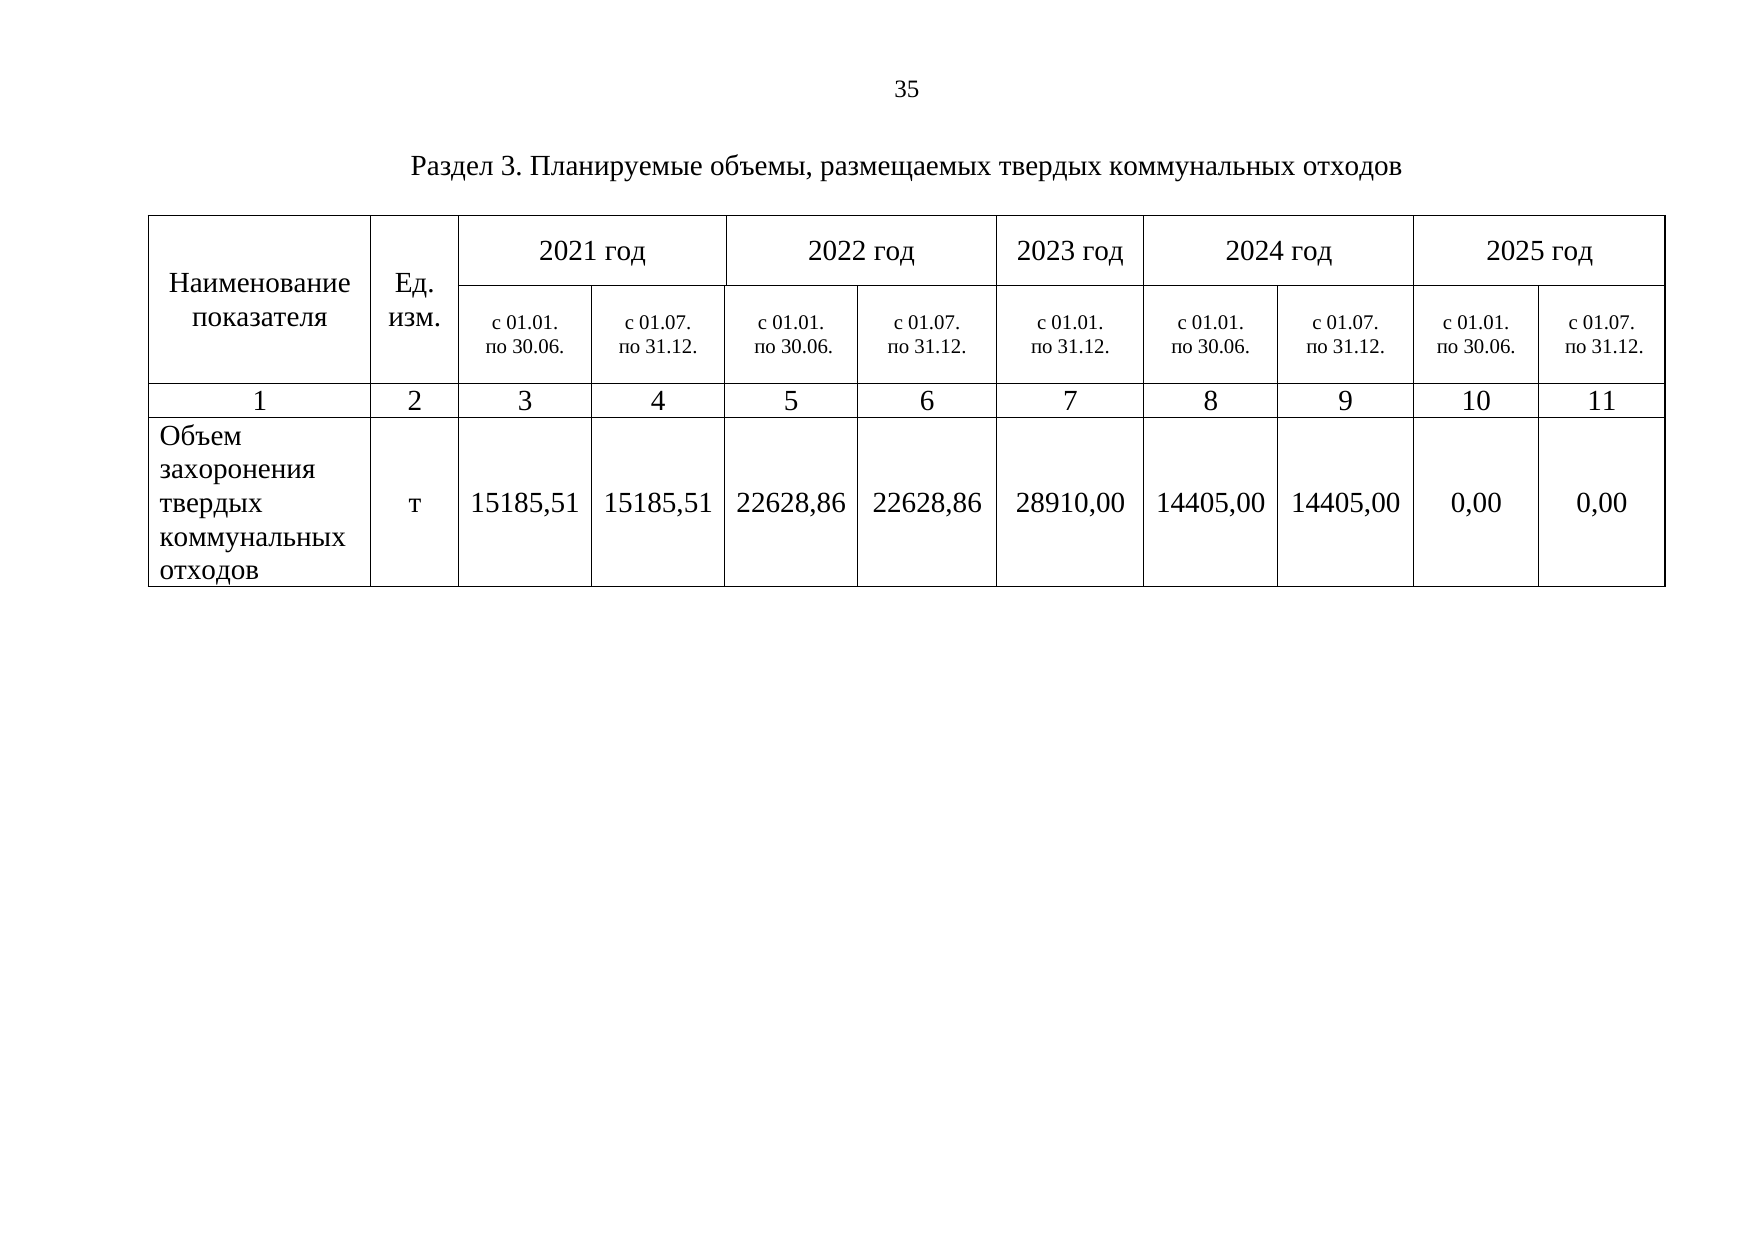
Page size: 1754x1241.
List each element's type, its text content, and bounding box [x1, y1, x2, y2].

table_cell 15185,51 [592, 418, 724, 586]
table_cell т [371, 418, 458, 586]
table_cell 14405,00 [1144, 418, 1277, 586]
table_cell 9 [1278, 384, 1413, 417]
table_cell 0,00 [1539, 418, 1664, 586]
table_cell Объем захоронения твердых коммунальных отходов [149, 418, 370, 586]
table_cell 1 [149, 384, 370, 417]
table_cell 8 [1144, 384, 1277, 417]
table_header 2022 год [727, 216, 996, 285]
table_cell с 01.01. по 30.06. [725, 286, 857, 382]
table_cell 14405,00 [1278, 418, 1413, 586]
table_cell 4 [592, 384, 724, 417]
table_cell с 01.07. по 31.12. [592, 286, 724, 382]
table_header Ед. изм. [371, 216, 458, 382]
table_cell с 01.07. по 31.12. [858, 286, 996, 382]
table_cell с 01.01. по 30.06. [459, 286, 591, 382]
table_cell 3 [459, 384, 591, 417]
table_cell 10 [1414, 384, 1538, 417]
table_cell 0,00 [1414, 418, 1538, 586]
table_header 2025 год [1414, 216, 1664, 285]
table_cell 7 [997, 384, 1143, 417]
table_cell 6 [858, 384, 996, 417]
table_cell 22628,86 [725, 418, 857, 586]
table_cell 11 [1539, 384, 1664, 417]
table_header 2024 год [1144, 216, 1413, 285]
table_header 2023 год [997, 216, 1143, 285]
table_cell 22628,86 [858, 418, 996, 586]
table_cell 15185,51 [459, 418, 591, 586]
table_header Наименование показателя [149, 216, 370, 382]
table_cell 5 [725, 384, 857, 417]
table_cell с 01.07. по 31.12. [1539, 286, 1664, 382]
table_cell с 01.01. по 31.12. [997, 286, 1143, 382]
table_cell 2 [371, 384, 458, 417]
table_header 2021 год [459, 216, 726, 285]
table_cell с 01.07. по 31.12. [1278, 286, 1413, 382]
table_cell 28910,00 [997, 418, 1143, 586]
table_cell с 01.01. по 30.06. [1144, 286, 1277, 382]
text Раздел 3. Планируемые объемы, размещаемых твердых коммунальных отходов [89, 148, 1724, 181]
table_cell с 01.01. по 30.06. [1414, 286, 1538, 382]
